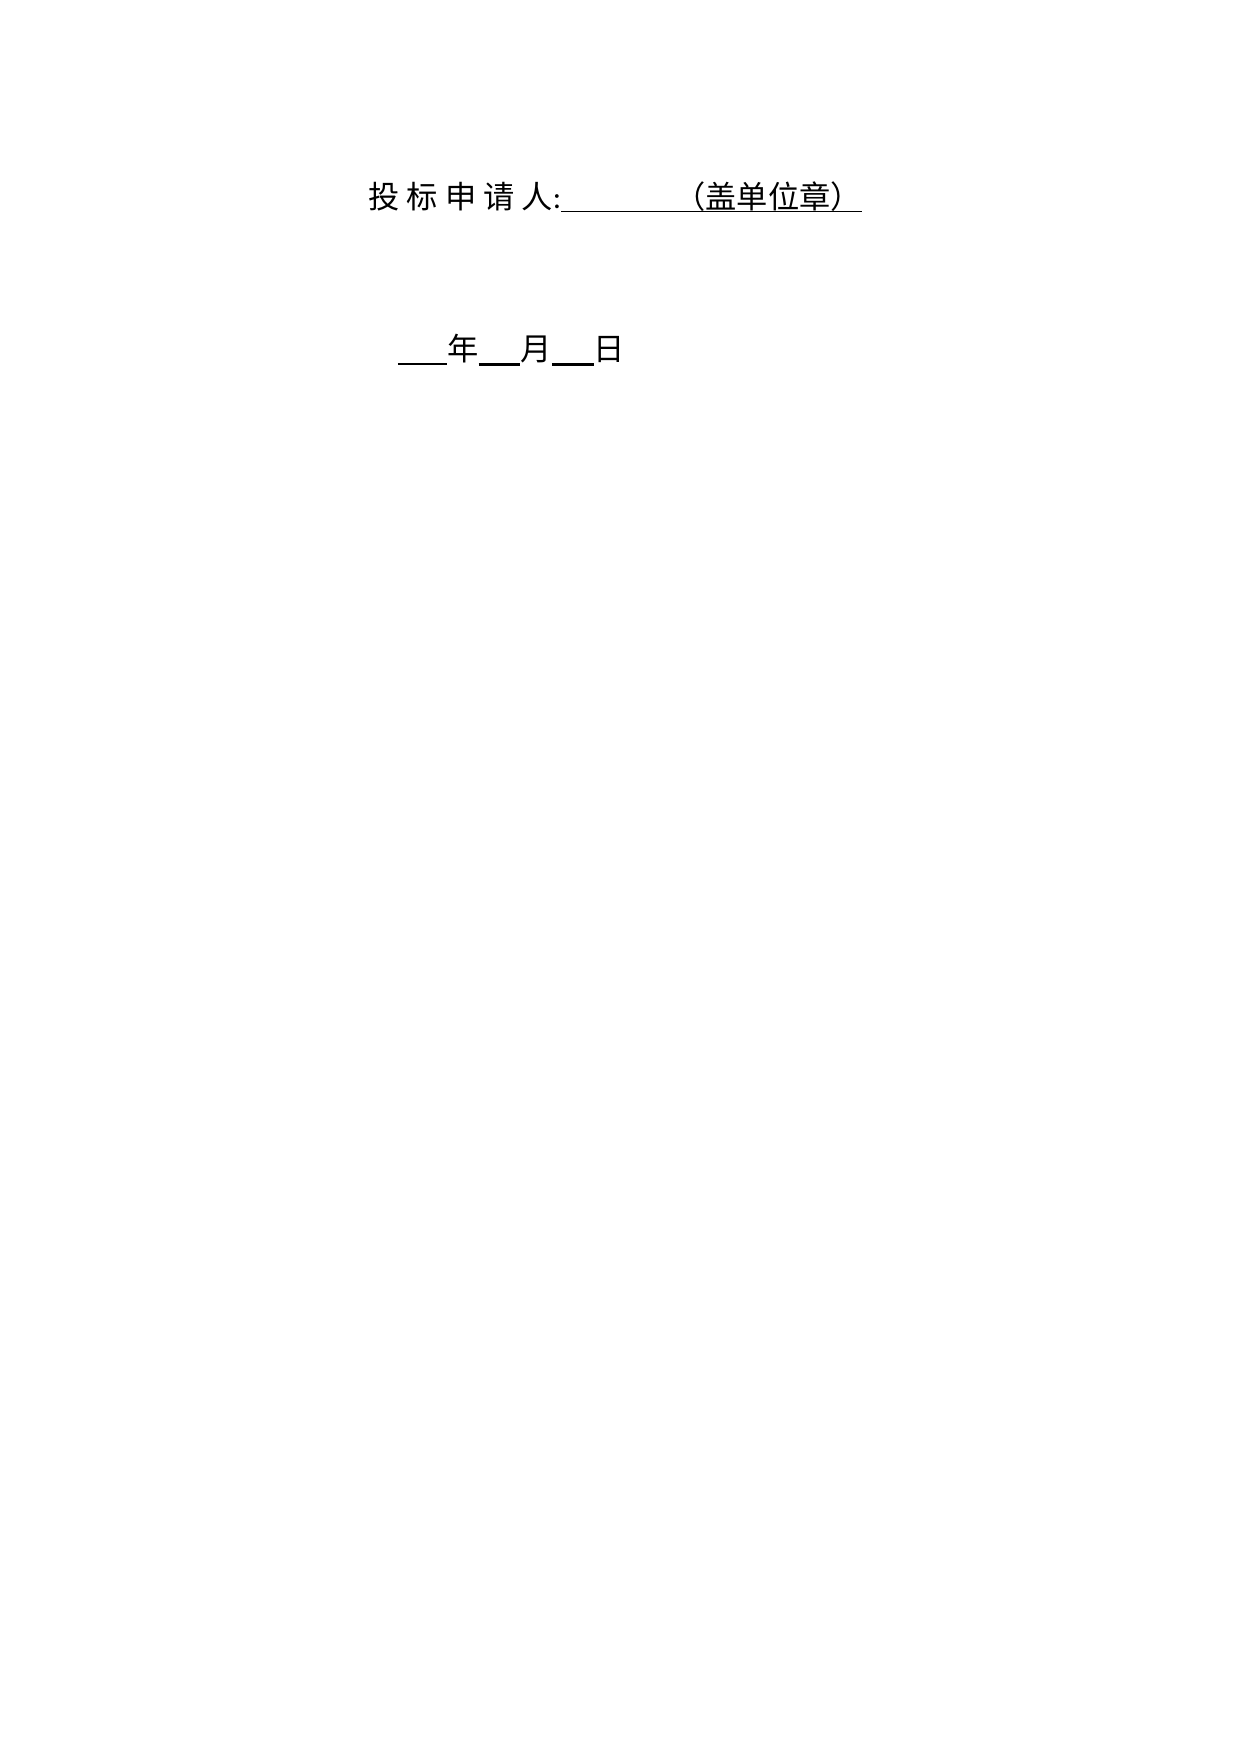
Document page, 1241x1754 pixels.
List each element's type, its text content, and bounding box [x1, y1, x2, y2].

text 年 月 日 [148, 314, 1093, 379]
text 投 标 申 请 人: （盖单位章） [148, 162, 1082, 227]
